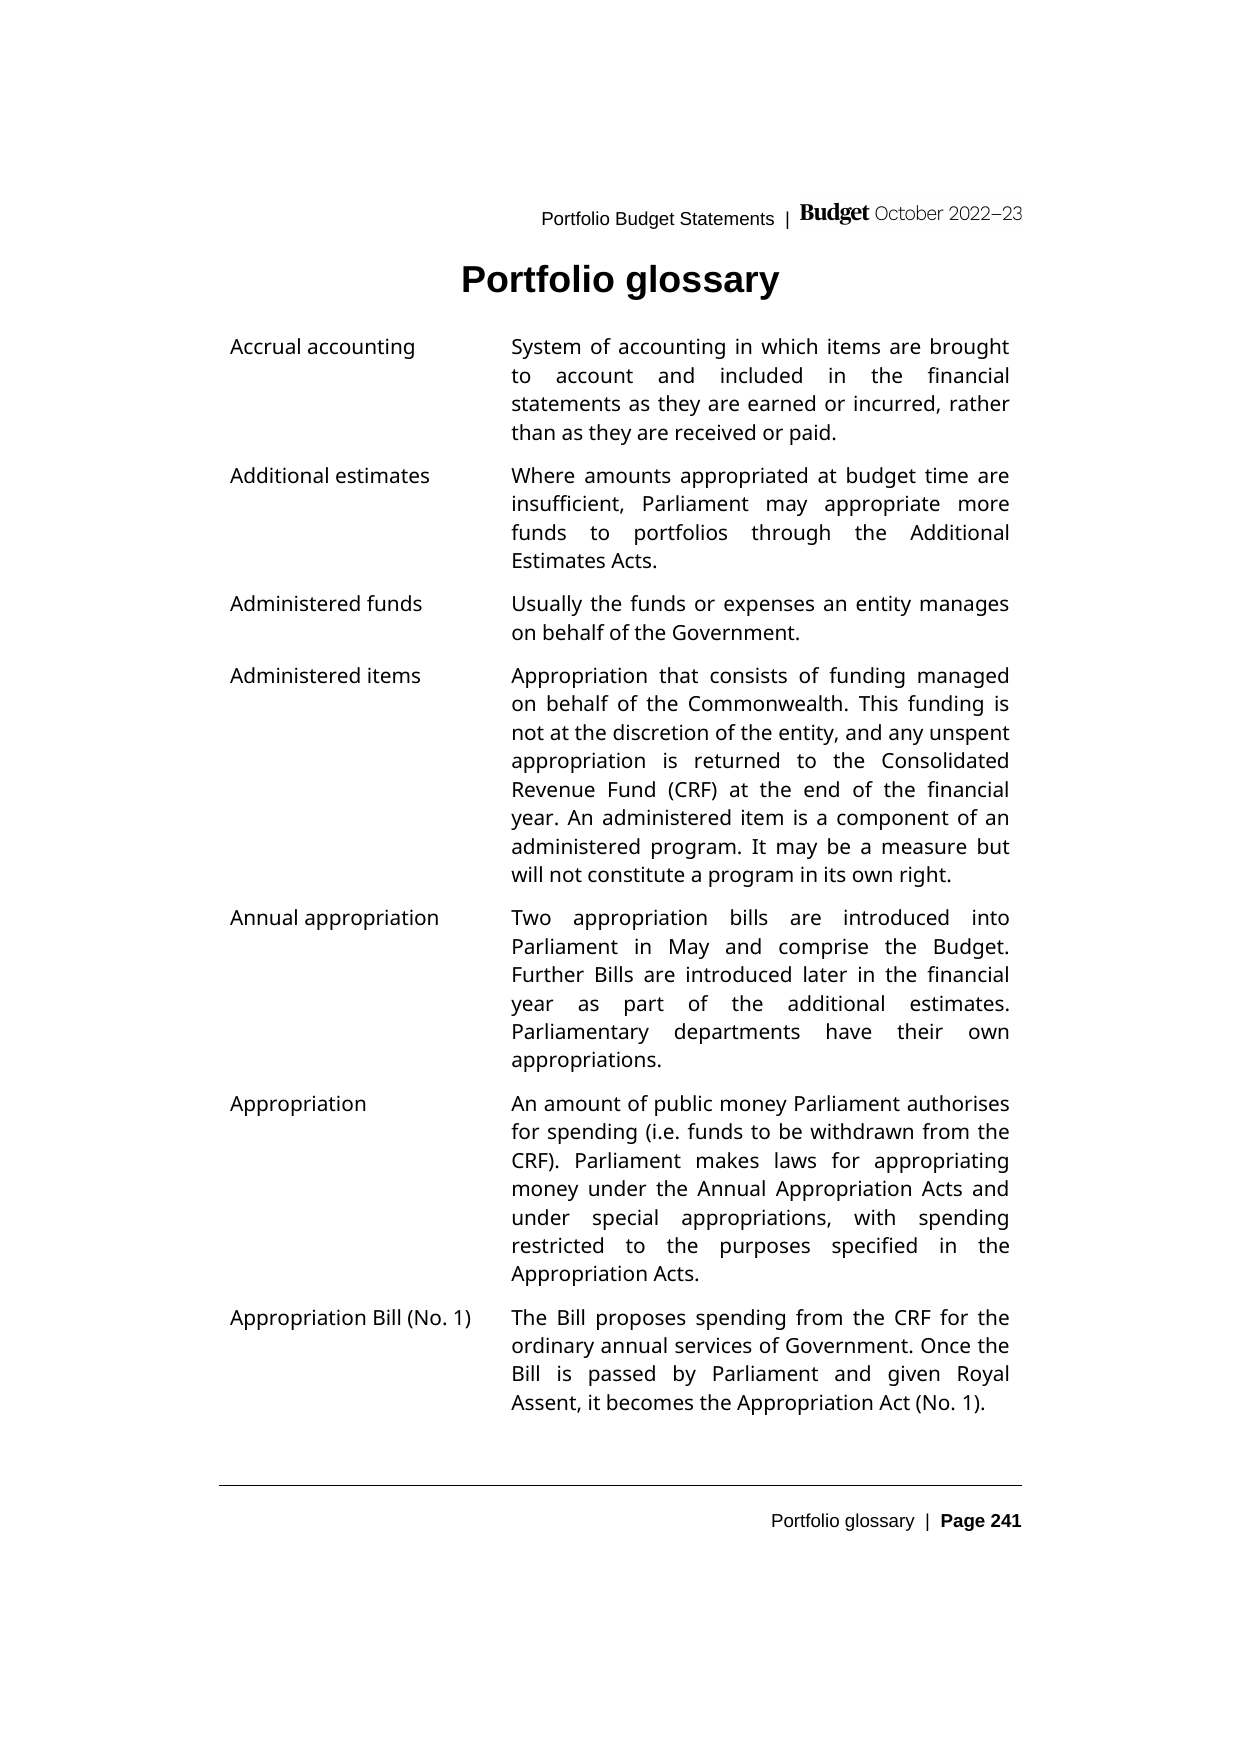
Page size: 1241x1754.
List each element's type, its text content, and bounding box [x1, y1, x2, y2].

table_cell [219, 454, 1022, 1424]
picture [800, 197, 1022, 226]
subtitle Portfolio glossary [218, 257, 1022, 300]
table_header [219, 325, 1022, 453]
